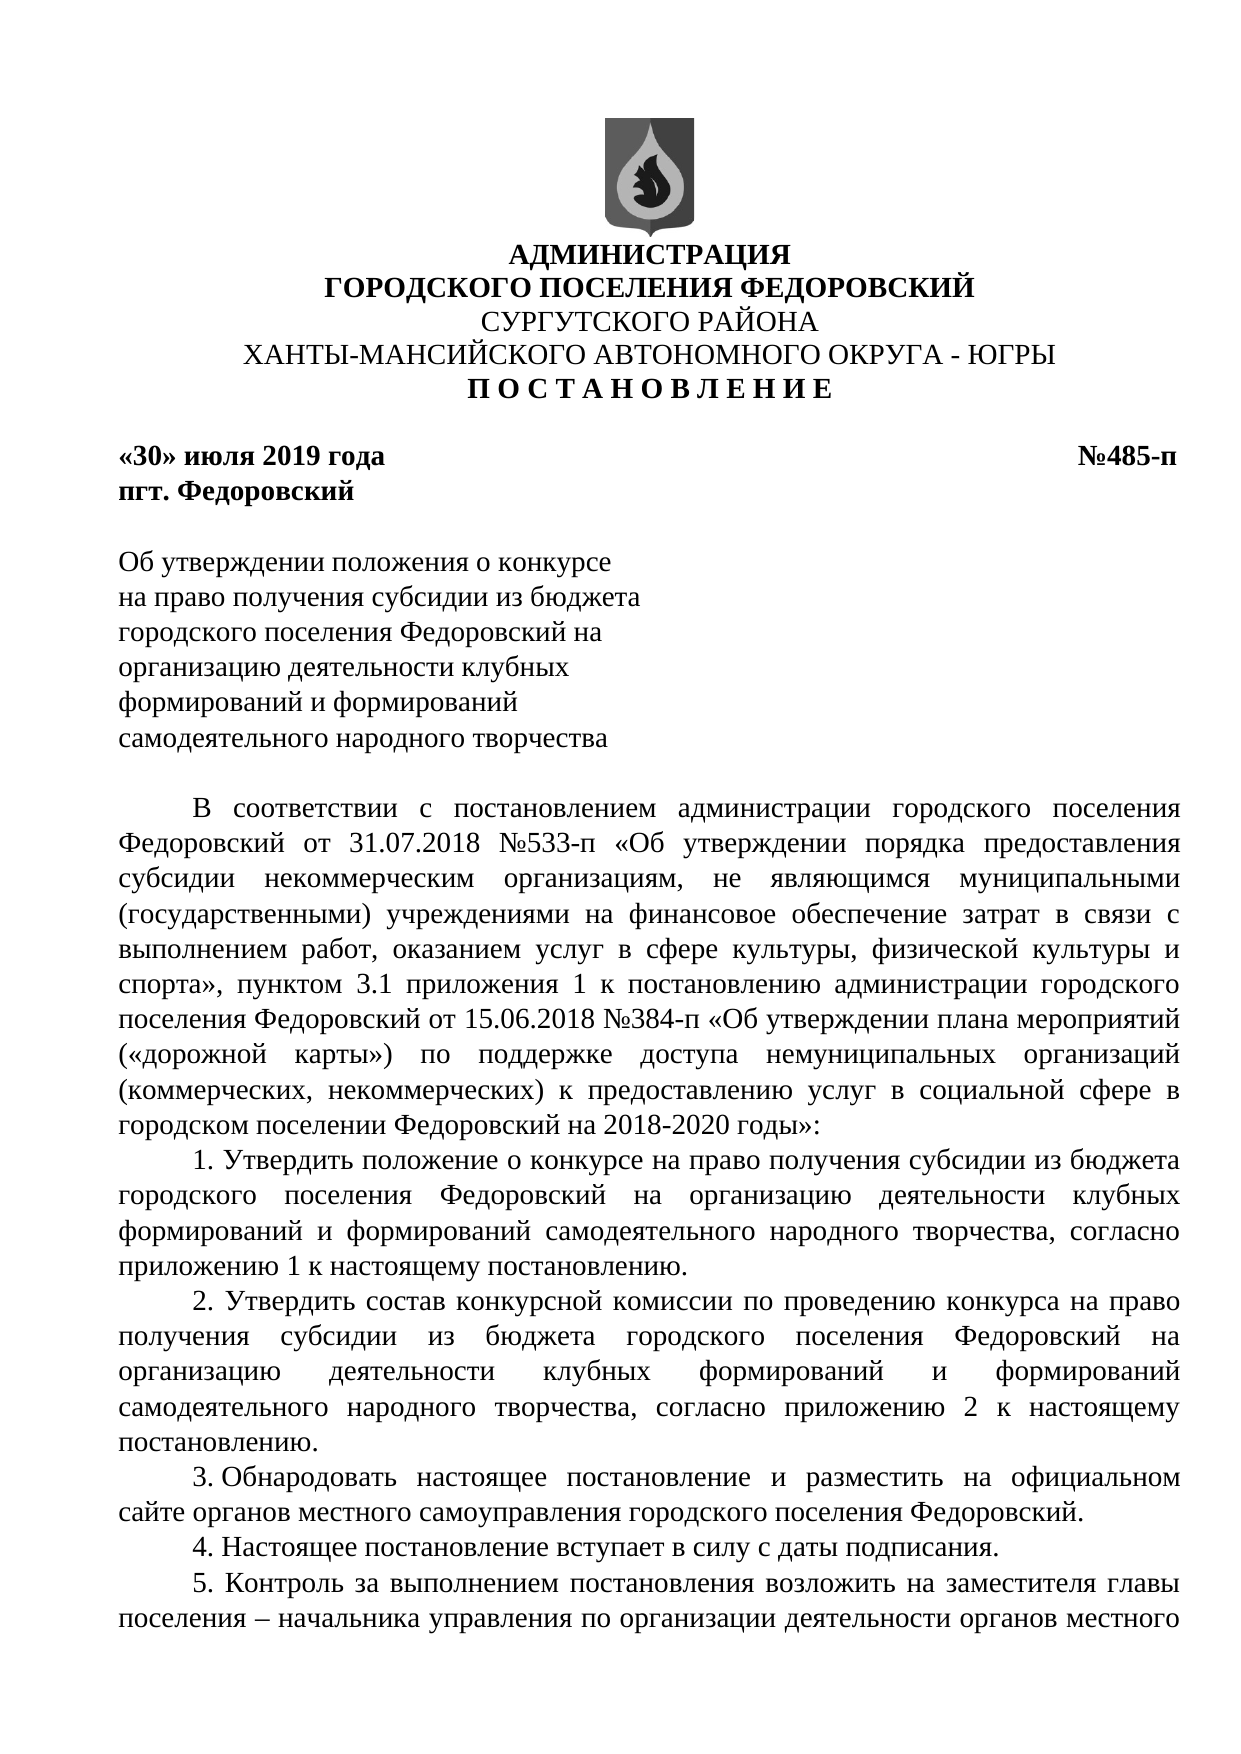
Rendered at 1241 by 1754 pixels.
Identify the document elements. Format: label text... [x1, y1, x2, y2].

text П О С Т А Н О В Л Е Н И Е [118, 371, 1181, 404]
text 2. Утвердить состав конкурсной комиссии по проведению конкурса на право получения субсидии из бюджета городского поселения Федоровский на организацию деятельности клубных формирований и формирований самодеятельного народного творчества, согласно приложению 2 к настоящему постановлению. [118, 1283, 1181, 1457]
text самодеятельного народного творчества [118, 720, 1181, 753]
text 4. Настоящее постановление вступает в силу с даты подписания. [118, 1529, 1181, 1563]
text 1. Утвердить положение о конкурсе на право получения субсидии из бюджета городского поселения Федоровский на организацию деятельности клубных формирований и формирований самодеятельного народного творчества, согласно приложению 1 к настоящему постановлению. [118, 1142, 1181, 1281]
text ГОРОДСКОго ПОСЕЛЕНИя федоровский [118, 270, 1181, 304]
text на право получения субсидии из бюджета [118, 579, 1181, 612]
text формирований и формирований [118, 684, 1181, 718]
text В соответствии с постановлением администрации городского поселения Федоровский от 31.07.2018 №533-п «Об утверждении порядка предоставления субсидии некоммерческим организациям, не являющимся муниципальными (государственными) учреждениями на финансовое обеспечение затрат в связи с выполнением работ, оказанием услуг в сфере культуры, физической культуры и спорта», пунктом 3.1 приложения 1 к постановлению администрации городского поселения Федоровский от 15.06.2018 №384-п «Об утверждении плана мероприятий («дорожной карты») по поддержке доступа немуниципальных организаций (коммерческих, некоммерческих) к предоставлению услуг в социальной сфере в городском поселении Федоровский на 2018-2020 годы»: [118, 790, 1181, 1141]
picture [605, 118, 695, 237]
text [118, 1565, 1181, 1633]
text СУРГУТСКОГО РАЙОНА [118, 304, 1181, 337]
text ХАНТЫ-МАНСИЙСКОГО АВТОНОМНОГО ОКРУГА - ЮГРЫ [118, 337, 1181, 371]
text городского поселения Федоровский на [118, 614, 1181, 648]
text «30» июля 2019 года №485-п [118, 438, 1181, 472]
text 3. Обнародовать настоящее постановление и разместить на официальном сайте органов местного самоуправления городского поселения Федоровский. [118, 1459, 1181, 1528]
text пгт. Федоровский [118, 473, 1181, 507]
text Об утверждении положения о конкурсе [118, 544, 1181, 577]
text АДМИНИСТРАЦИЯ [118, 237, 1181, 270]
text организацию деятельности клубных [118, 649, 1181, 683]
